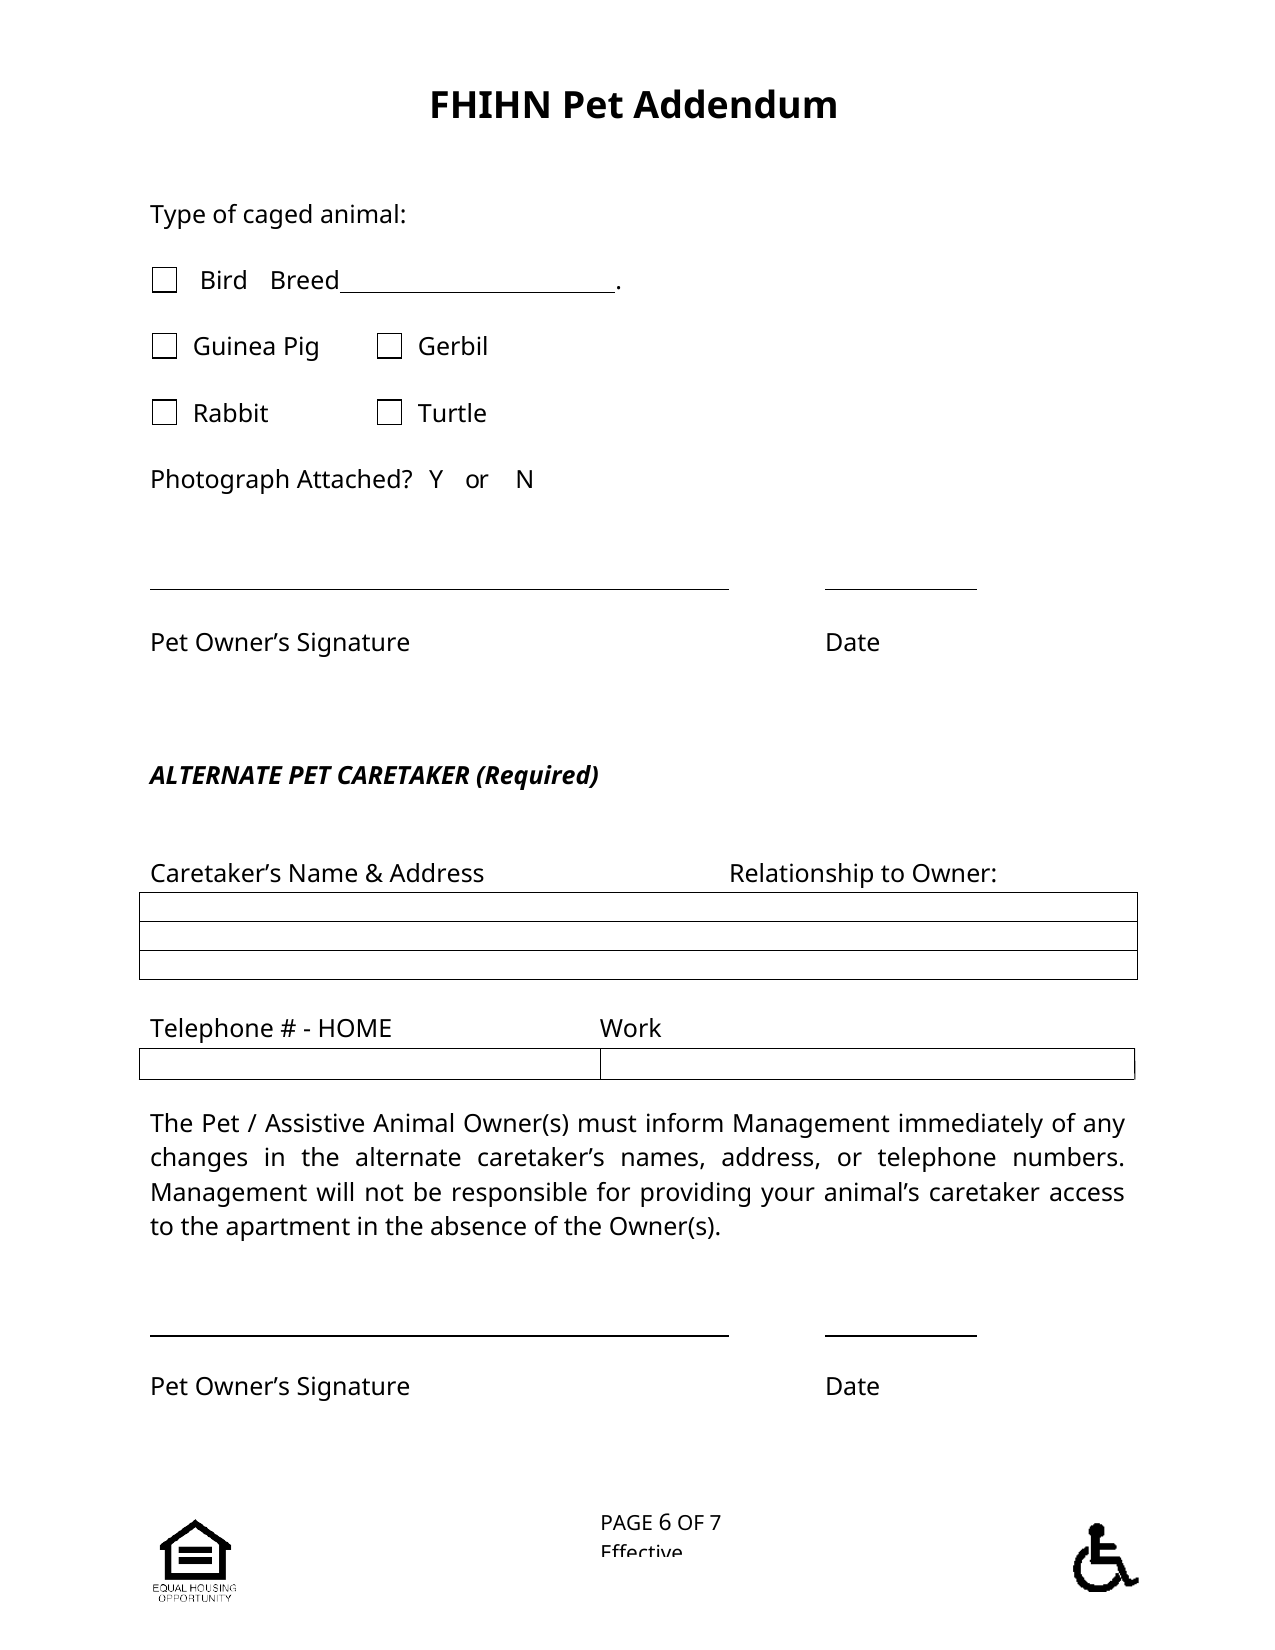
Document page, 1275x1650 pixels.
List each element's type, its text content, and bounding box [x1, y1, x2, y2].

text Guinea Pig Gerbil [193, 329, 1151, 363]
text Type of caged animal: [150, 197, 1151, 231]
text Telephone # - HOME Work [150, 1011, 1151, 1045]
text Photograph Attached? Y or N [150, 461, 1151, 495]
text Caretaker’s Name & Address Relationship to Owner: [150, 856, 1151, 889]
table_cell [140, 922, 1137, 950]
text The Pet / Assistive Animal Owner(s) must inform Management immediately of any changes in the alternate caretaker’s names, address, or telephone numbers. Management will not be responsible for providing your animal’s caretaker access to the apartment in the absence of the Owner(s). [150, 1106, 1126, 1242]
text Pet Owner’s Signature Date [150, 1374, 1151, 1401]
table_cell [140, 951, 1137, 979]
subtitle FHIHN Pet Addendum [425, 79, 1151, 130]
picture [1072, 1521, 1139, 1592]
text Rabbit Turtle [193, 395, 1151, 429]
text Bird Breed . [199, 263, 1151, 297]
table_header [140, 893, 1137, 921]
text Pet Owner’s Signature Date [150, 625, 1151, 659]
subtitle ALTERNATE PET CARETAKER (Required) [150, 757, 1151, 792]
picture [153, 1519, 236, 1602]
